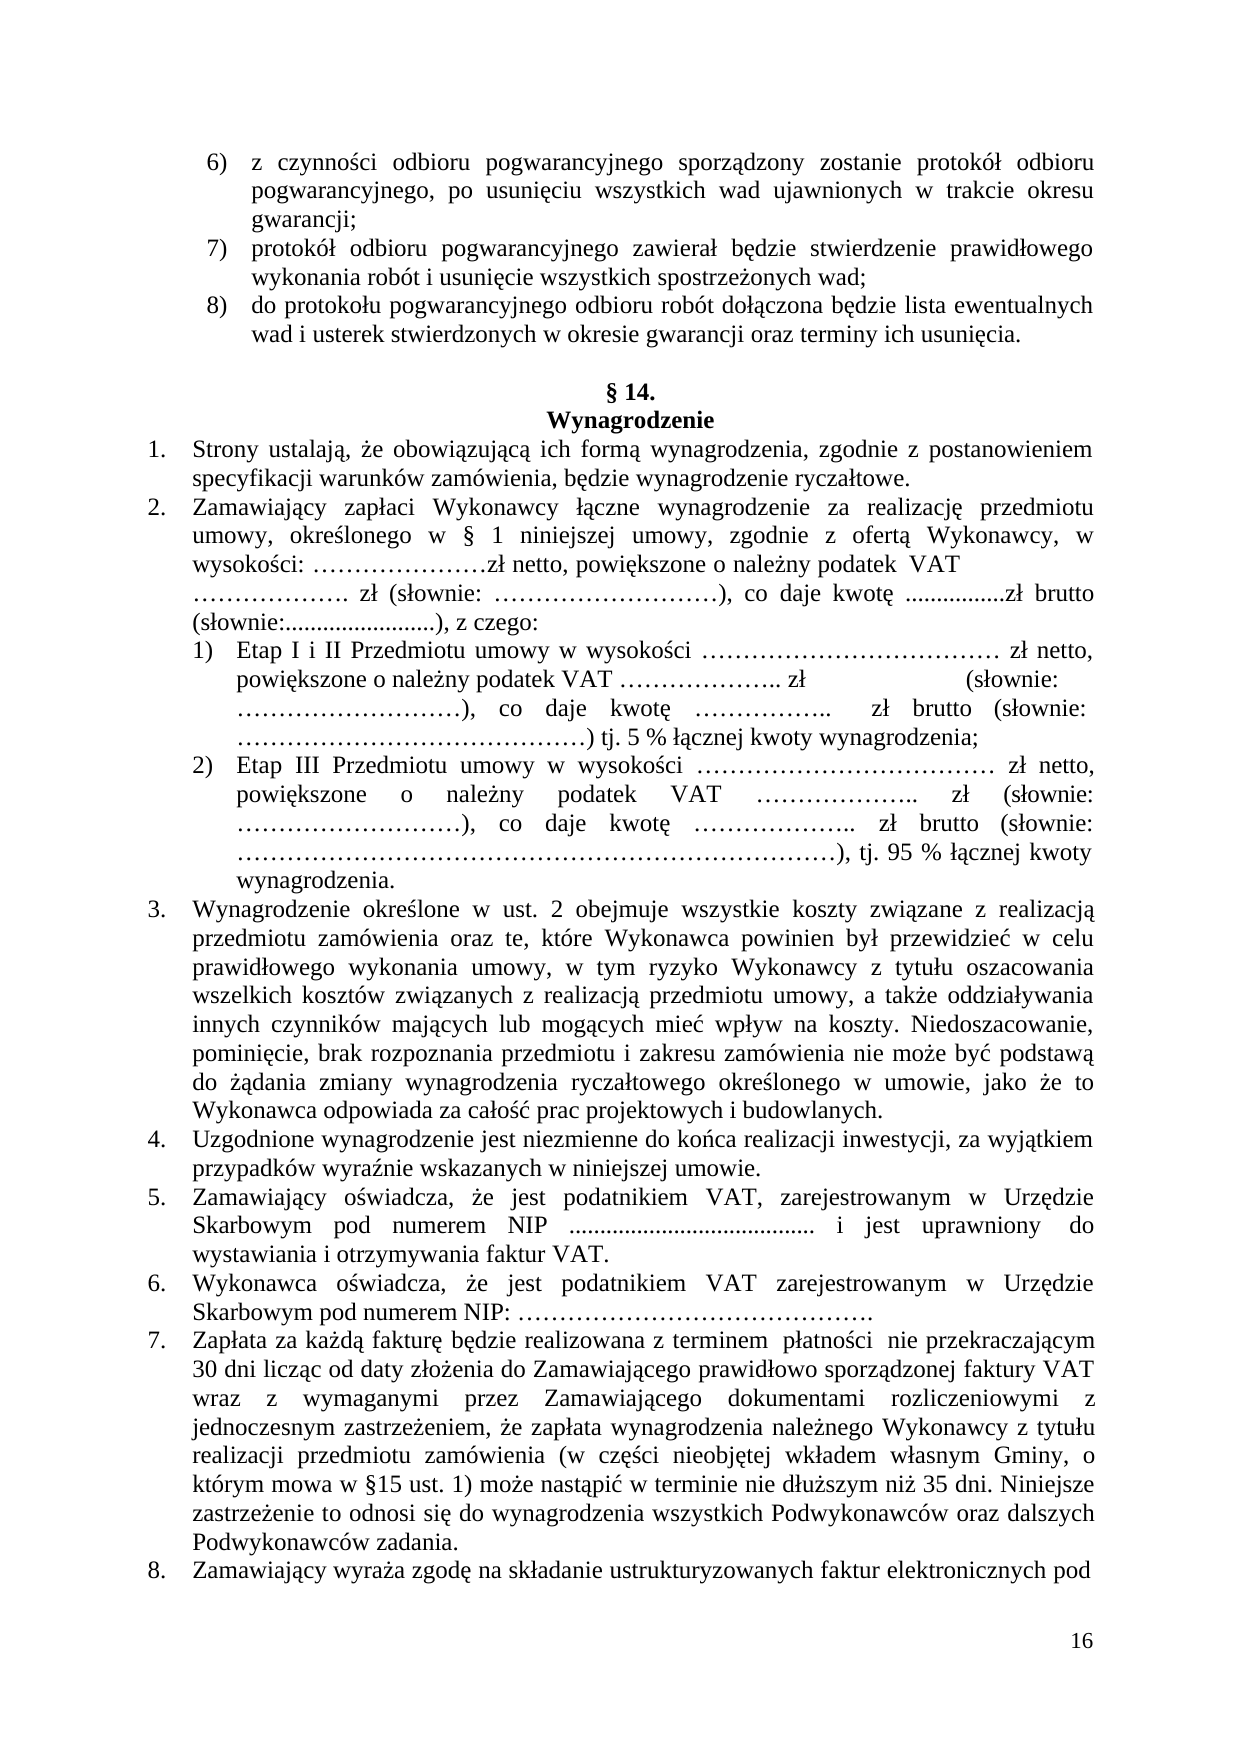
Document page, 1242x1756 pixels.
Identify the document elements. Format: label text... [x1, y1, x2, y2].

list Wykonawca oświadcza, że jest podatnikiem VAT zarejestrowanym w Urzędzie Skarbowym pod numerem NIP: ……………………………………. [147, 1268, 1094, 1326]
text § 14. [208, 377, 1052, 406]
list Etap III Przedmiotu umowy w wysokości ……………………………… zł netto, powiększone o należny podatek VAT ……………….. zł (słownie: [192, 751, 1095, 808]
text ………………………), co daje kwotę ……………….. zł brutto (słownie: [236, 808, 1123, 837]
text Wynagrodzenie [208, 406, 1052, 434]
list Wynagrodzenie określone w ust. 2 obejmuje wszystkie koszty związane z realizacją przedmiotu zamówienia oraz te, które Wykonawca powinien był przewidzieć w celu prawidłowego wykonania umowy, w tym ryzyko Wykonawcy z tytułu oszacowania wszelkich kosztów związanych z realizacją przedmiotu umowy, a także oddziaływania innych czynników mających lub mogących mieć wpływ na koszty. Niedoszacowanie, pominięcie, brak rozpoznania przedmiotu i zakresu zamówienia nie może być podstawą do żądania zmiany wynagrodzenia ryczałtowego określonego w umowie, jako że to Wykonawca odpowiada za całość prac projektowych i budowlanych. [147, 894, 1094, 1124]
list Zamawiający wyraża zgodę na składanie ustrukturyzowanych faktur elektronicznych pod [147, 1556, 1123, 1584]
list protokół odbioru pogwarancyjnego zawierał będzie stwierdzenie prawidłowego wykonania robót i usunięcie wszystkich spostrzeżonych wad; [206, 233, 1093, 290]
list Zamawiający oświadcza, że jest podatnikiem VAT, zarejestrowanym w Urzędzie Skarbowym pod numerem NIP ........................................ i jest uprawniony do wystawiania i otrzymywania faktur VAT. [147, 1182, 1094, 1268]
text ………………. zł (słownie: ………………………), co daje kwotę ................zł brutto (słownie: ), z czego: [192, 578, 1094, 636]
text ………………………), co daje kwotę …………….. zł brutto (słownie: [236, 693, 1123, 722]
list Zamawiający zapłaci Wykonawcy łączne wynagrodzenie za realizację przedmiotu umowy, określonego w § 1 niniejszej umowy, zgodnie z ofertą Wykonawcy, w wysokości: …………………zł netto, powiększone o należny podatek VAT [147, 492, 1094, 578]
list Strony ustalają, że obowiązującą ich formą wynagrodzenia, zgodnie z postanowieniem specyfikacji warunków zamówienia, będzie wynagrodzenie ryczałtowe. [147, 434, 1094, 492]
list do protokołu pogwarancyjnego odbioru robót dołączona będzie lista ewentualnych wad i usterek stwierdzonych w okresie gwarancji oraz terminy ich usunięcia. [206, 290, 1093, 348]
list Zapłata za każdą fakturę będzie realizowana z terminem płatności nie przekraczającym 30 dni licząc od daty złożenia do Zamawiającego prawidłowo sporządzonej faktury VAT wraz z wymaganymi przez Zamawiającego dokumentami rozliczeniowymi z jednoczesnym zastrzeżeniem, że zapłata wynagrodzenia należnego Wykonawcy z tytułu realizacji przedmiotu zamówienia (w części nieobjętej wkładem własnym Gminy, o którym mowa w §15 ust. 1) może nastąpić w terminie nie dłuższym niż 35 dni. Niniejsze zastrzeżenie to odnosi się do wynagrodzenia wszystkich Podwykonawców oraz dalszych Podwykonawców zadania. [147, 1326, 1096, 1556]
list Uzgodnione wynagrodzenie jest niezmienne do końca realizacji inwestycji, za wyjątkiem przypadków wyraźnie wskazanych w niniejszej umowie. [147, 1124, 1094, 1182]
list Etap I i II Przedmiotu umowy w wysokości ……………………………… zł netto, powiększone o należny podatek VAT ……………….. zł (słownie: [192, 636, 1094, 693]
list z czynności odbioru pogwarancyjnego sporządzony zostanie protokół odbioru pogwarancyjnego, po usunięciu wszystkich wad ujawnionych w trakcie okresu gwarancji; [206, 147, 1094, 233]
text ……………………………………) tj. 5 % łącznej kwoty wynagrodzenia; [236, 722, 1123, 751]
text ………………………………………………………………), tj. 95 % łącznej kwoty wynagrodzenia. [236, 837, 1123, 894]
